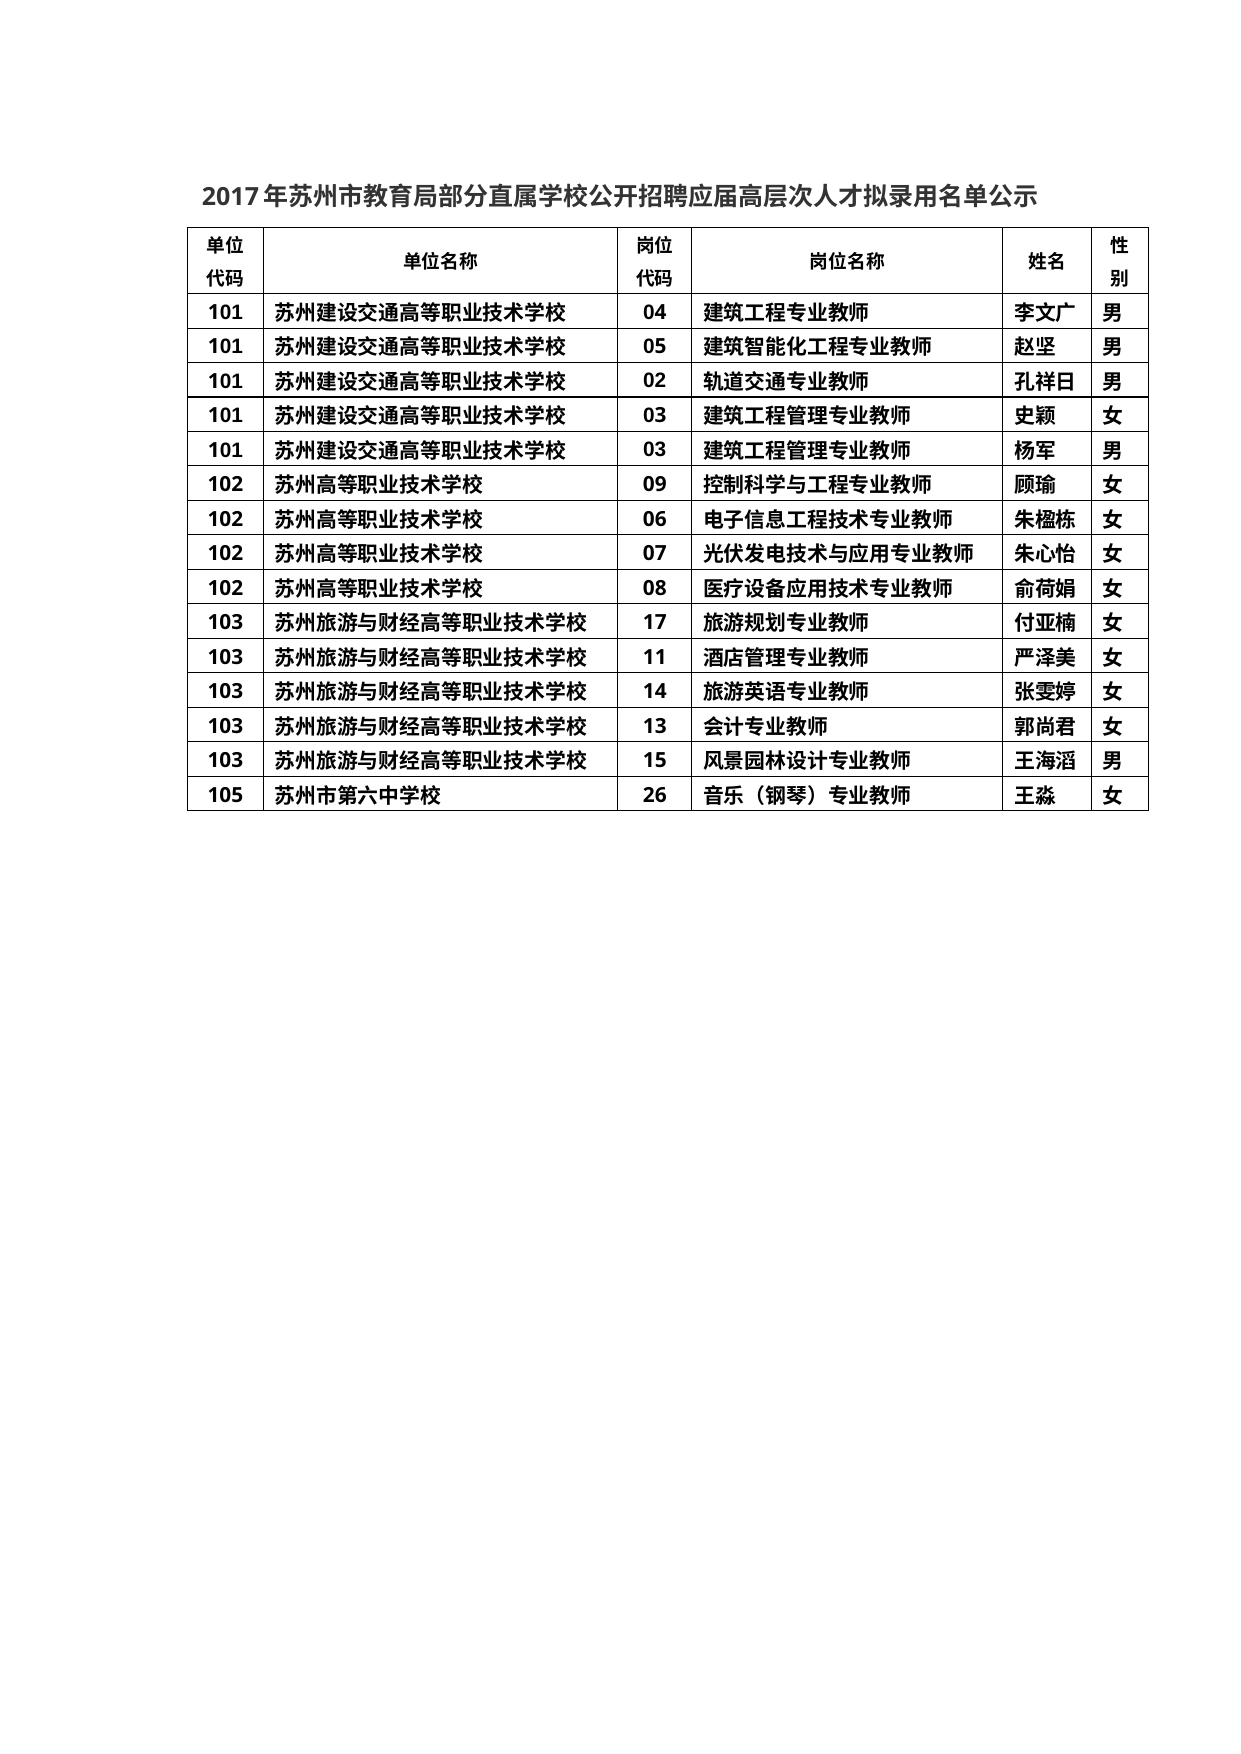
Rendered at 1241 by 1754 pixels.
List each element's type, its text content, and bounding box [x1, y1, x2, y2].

table_cell 建筑工程专业教师 [692, 294, 1002, 327]
table_cell 102 [188, 466, 263, 500]
table_header 单位名称 [264, 228, 617, 293]
table_cell 男 [1092, 363, 1148, 396]
table_cell 13 [618, 708, 691, 741]
table_cell 医疗设备应用技术专业教师 [692, 570, 1002, 603]
table_cell 女 [1092, 708, 1148, 741]
table_cell 102 [188, 570, 263, 603]
table_cell 苏州高等职业技术学校 [264, 570, 617, 603]
table_cell 苏州高等职业技术学校 [264, 466, 617, 500]
table_cell 苏州建设交通高等职业技术学校 [264, 432, 617, 465]
table_cell 李文广 [1003, 294, 1091, 327]
table_cell 张雯婷 [1003, 673, 1091, 707]
table_cell 101 [188, 432, 263, 465]
table_cell 101 [188, 363, 263, 396]
table_cell 103 [188, 742, 263, 776]
table_cell 101 [188, 294, 263, 327]
table_cell 苏州建设交通高等职业技术学校 [264, 329, 617, 362]
table_cell 03 [618, 398, 691, 431]
table_cell 女 [1092, 398, 1148, 431]
table_cell 04 [618, 294, 691, 327]
table_cell 王海滔 [1003, 742, 1091, 776]
table_cell 男 [1092, 294, 1148, 327]
table_cell 音乐（钢琴）专业教师 [692, 777, 1002, 810]
table_cell 101 [188, 329, 263, 362]
table_cell 女 [1092, 466, 1148, 500]
table_cell 女 [1092, 501, 1148, 534]
table_cell 苏州旅游与财经高等职业技术学校 [264, 742, 617, 776]
table_header 性别 [1092, 228, 1148, 293]
table_cell 苏州旅游与财经高等职业技术学校 [264, 708, 617, 741]
table_cell 轨道交通专业教师 [692, 363, 1002, 396]
table_cell 郭尚君 [1003, 708, 1091, 741]
table_cell 男 [1092, 742, 1148, 776]
table_cell 赵坚 [1003, 329, 1091, 362]
table_cell 07 [618, 535, 691, 569]
table_cell 女 [1092, 673, 1148, 707]
table_cell 苏州高等职业技术学校 [264, 501, 617, 534]
table_cell 26 [618, 777, 691, 810]
table_cell 建筑工程管理专业教师 [692, 398, 1002, 431]
table_cell 男 [1092, 432, 1148, 465]
table_header 岗位代码 [618, 228, 691, 293]
table_cell 女 [1092, 535, 1148, 569]
subtitle 2017年苏州市教育局部分直属学校公开招聘应届高层次人才拟录用名单公示 [187, 162, 1053, 227]
table_cell 酒店管理专业教师 [692, 639, 1002, 672]
table_cell 苏州旅游与财经高等职业技术学校 [264, 604, 617, 638]
table_cell 史颖 [1003, 398, 1091, 431]
table_cell 严泽美 [1003, 639, 1091, 672]
table_cell 101 [188, 398, 263, 431]
table_cell 11 [618, 639, 691, 672]
table_cell 05 [618, 329, 691, 362]
table_cell 建筑工程管理专业教师 [692, 432, 1002, 465]
table_cell 苏州建设交通高等职业技术学校 [264, 294, 617, 327]
table_cell 103 [188, 639, 263, 672]
table_cell 02 [618, 363, 691, 396]
table_cell 105 [188, 777, 263, 810]
table_header 姓名 [1003, 228, 1091, 293]
table_cell 王淼 [1003, 777, 1091, 810]
table_cell 103 [188, 673, 263, 707]
table_cell 苏州旅游与财经高等职业技术学校 [264, 673, 617, 707]
table_cell 会计专业教师 [692, 708, 1002, 741]
table_cell 朱心怡 [1003, 535, 1091, 569]
table_cell 102 [188, 501, 263, 534]
table_cell 女 [1092, 570, 1148, 603]
table_cell 旅游规划专业教师 [692, 604, 1002, 638]
table_cell 旅游英语专业教师 [692, 673, 1002, 707]
table_cell 男 [1092, 329, 1148, 362]
table_header 单位代码 [188, 228, 263, 293]
table_cell 08 [618, 570, 691, 603]
table_cell 女 [1092, 639, 1148, 672]
table_cell 103 [188, 604, 263, 638]
table_cell 102 [188, 535, 263, 569]
table_cell 14 [618, 673, 691, 707]
table_cell 15 [618, 742, 691, 776]
table_cell 朱楹栋 [1003, 501, 1091, 534]
table_cell 苏州旅游与财经高等职业技术学校 [264, 639, 617, 672]
table_cell 孔祥日 [1003, 363, 1091, 396]
table_cell 苏州市第六中学校 [264, 777, 617, 810]
table_cell 103 [188, 708, 263, 741]
table_cell 06 [618, 501, 691, 534]
table_cell 苏州高等职业技术学校 [264, 535, 617, 569]
table_cell 光伏发电技术与应用专业教师 [692, 535, 1002, 569]
table_cell 杨军 [1003, 432, 1091, 465]
table_cell 苏州建设交通高等职业技术学校 [264, 398, 617, 431]
table_cell 建筑智能化工程专业教师 [692, 329, 1002, 362]
table_cell 苏州建设交通高等职业技术学校 [264, 363, 617, 396]
table_cell 09 [618, 466, 691, 500]
table_cell 俞荷娟 [1003, 570, 1091, 603]
table_header 岗位名称 [692, 228, 1002, 293]
table_cell 电子信息工程技术专业教师 [692, 501, 1002, 534]
table_cell 03 [618, 432, 691, 465]
table_cell 17 [618, 604, 691, 638]
table_cell 顾瑜 [1003, 466, 1091, 500]
table_cell 控制科学与工程专业教师 [692, 466, 1002, 500]
table_cell 风景园林设计专业教师 [692, 742, 1002, 776]
table_cell 付亚楠 [1003, 604, 1091, 638]
table_cell 女 [1092, 777, 1148, 810]
table_cell 女 [1092, 604, 1148, 638]
